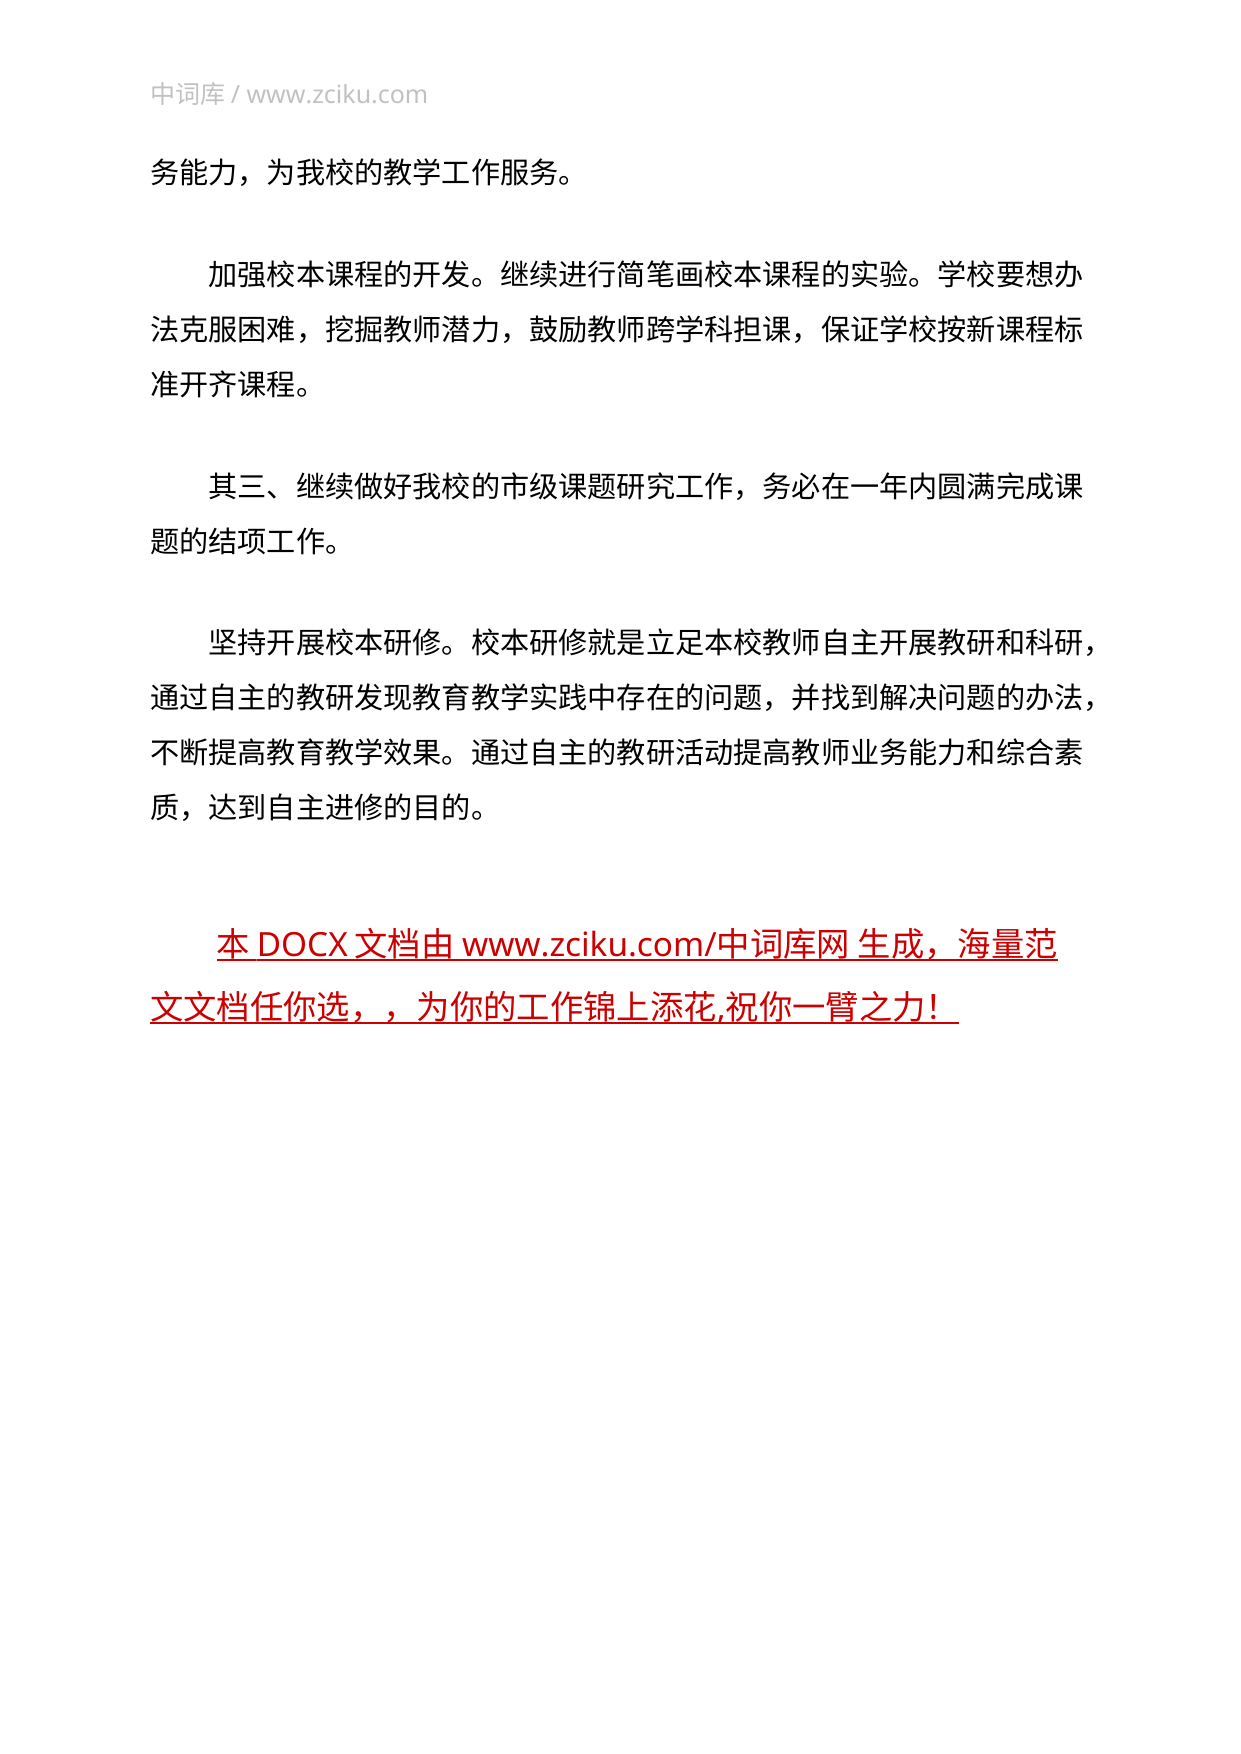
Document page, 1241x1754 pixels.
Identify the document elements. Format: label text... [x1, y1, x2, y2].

text 加强校本课程的开发。继续进行简笔画校本课程的实验。学校要想办法克服困难，挖掘教师潜力，鼓励教师跨学科担课，保证学校按新课程标准开齐课程。 [150, 252, 1090, 404]
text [150, 150, 1090, 192]
text 本DOCX文档由 www.zciku.com/中词库网 生成，海量范文文档任你选，，为你的工作锦上添花,祝你一臂之力！ [150, 918, 1090, 1029]
text 其三、继续做好我校的市级课题研究工作，务必在一年内圆满完成课题的结项工作。 [150, 463, 1090, 561]
text 坚持开展校本研修。校本研修就是立足本校教师自主开展教研和科研，通过自主的教研发现教育教学实践中存在的问题，并找到解决问题的办法，不断提高教育教学效果。通过自主的教研活动提高教师业务能力和综合素质，达到自主进修的目的。 [150, 620, 1090, 827]
